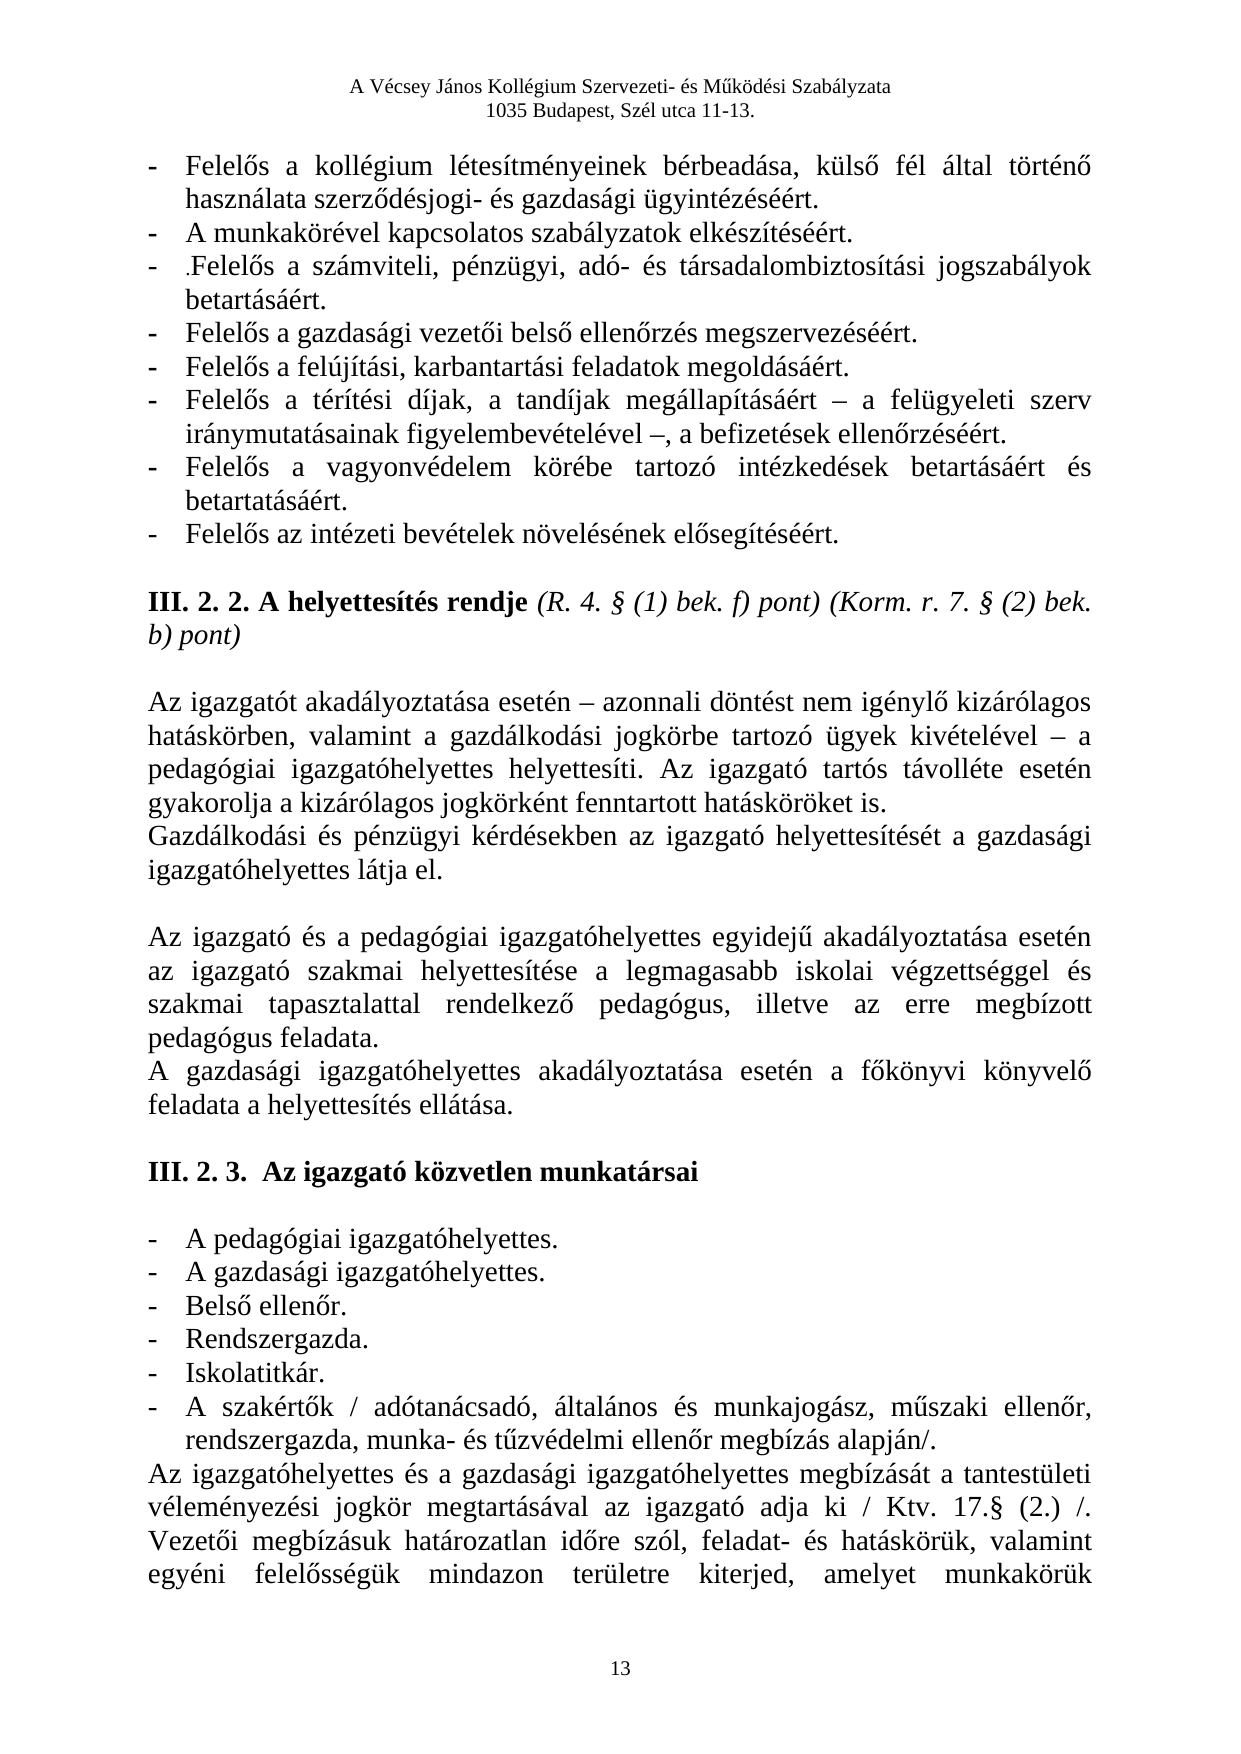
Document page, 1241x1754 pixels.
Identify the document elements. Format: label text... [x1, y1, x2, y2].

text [148, 1456, 1093, 1590]
list Felelős a felújítási, karbantartási feladatok megoldásáért. [148, 349, 1093, 382]
list Felelős a kollégium létesítményeinek bérbeadása, külső fél által történő használata szerződésjogi- és gazdasági ügyintézéséért. [148, 148, 1093, 215]
list Belső ellenőr. [148, 1288, 1093, 1322]
list Felelős a vagyonvédelem körébe tartozó intézkedések betartásáért és betartatásáért. [148, 449, 1093, 517]
text Az igazgató és a pedagógiai igazgatóhelyettes egyidejű akadályoztatása esetén az igazgató szakmai helyettesítése a legmagasabb iskolai végzettséggel és szakmai tapasztalattal rendelkező pedagógus, illetve az erre megbízott pedagógus feladata. [148, 919, 1093, 1053]
list Iskolatitkár. [148, 1355, 1093, 1389]
text Az igazgatót akadályoztatása esetén – azonnali döntést nem igénylő kizárólagos hatáskörben, valamint a gazdálkodási jogkörbe tartozó ügyek kivételével – a pedagógiai igazgatóhelyettes helyettesíti. Az igazgató tartós távolléte esetén gyakorolja a kizárólagos jogkörként fenntartott hatásköröket is. [148, 684, 1093, 818]
text III. 2. helyettesítés rendje (R. 4. § (1) bek. f) pont) (Korm. r. 7. § (2) bek. b) pont) [148, 584, 1093, 651]
text III. 2. 3. Az igazgató közvetlen munkatársai [148, 1154, 1093, 1187]
list A szakértők / adótanácsadó, általános és munkajogász, műszaki ellenőr, rendszergazda, munka- és tűzvédelmi ellenőr megbízás alapján/. [148, 1389, 1093, 1456]
list Felelős a gazdasági vezetői belső ellenőrzés megszervezéséért. [148, 315, 1093, 349]
list Felelős az intézeti bevételek növelésének elősegítéséért. [148, 517, 1093, 550]
list Rendszergazda. [148, 1322, 1093, 1355]
list A pedagógiai igazgatóhelyettes. [148, 1221, 1093, 1254]
list .Felelős a számviteli, pénzügyi, adó- és társadalombiztosítási jogszabályok betartásáért. [148, 248, 1093, 315]
list Felelős a térítési díjak, a tandíjak megállapításáért – a felügyeleti szerv iránymutatásainak figyelembevételével –, a befizetések ellenőrzéséért. [148, 382, 1093, 449]
text A gazdasági igazgatóhelyettes akadályoztatása esetén a főkönyvi könyvelő feladata a helyettesítés ellátása. [148, 1053, 1093, 1120]
text Gazdálkodási és pénzügyi kérdésekben az igazgató helyettesítését a gazdasági igazgatóhelyettes látja el. [148, 818, 1093, 886]
list A munkakörével kapcsolatos szabályzatok elkészítéséért. [148, 215, 1093, 248]
list A gazdasági igazgatóhelyettes. [148, 1254, 1093, 1288]
